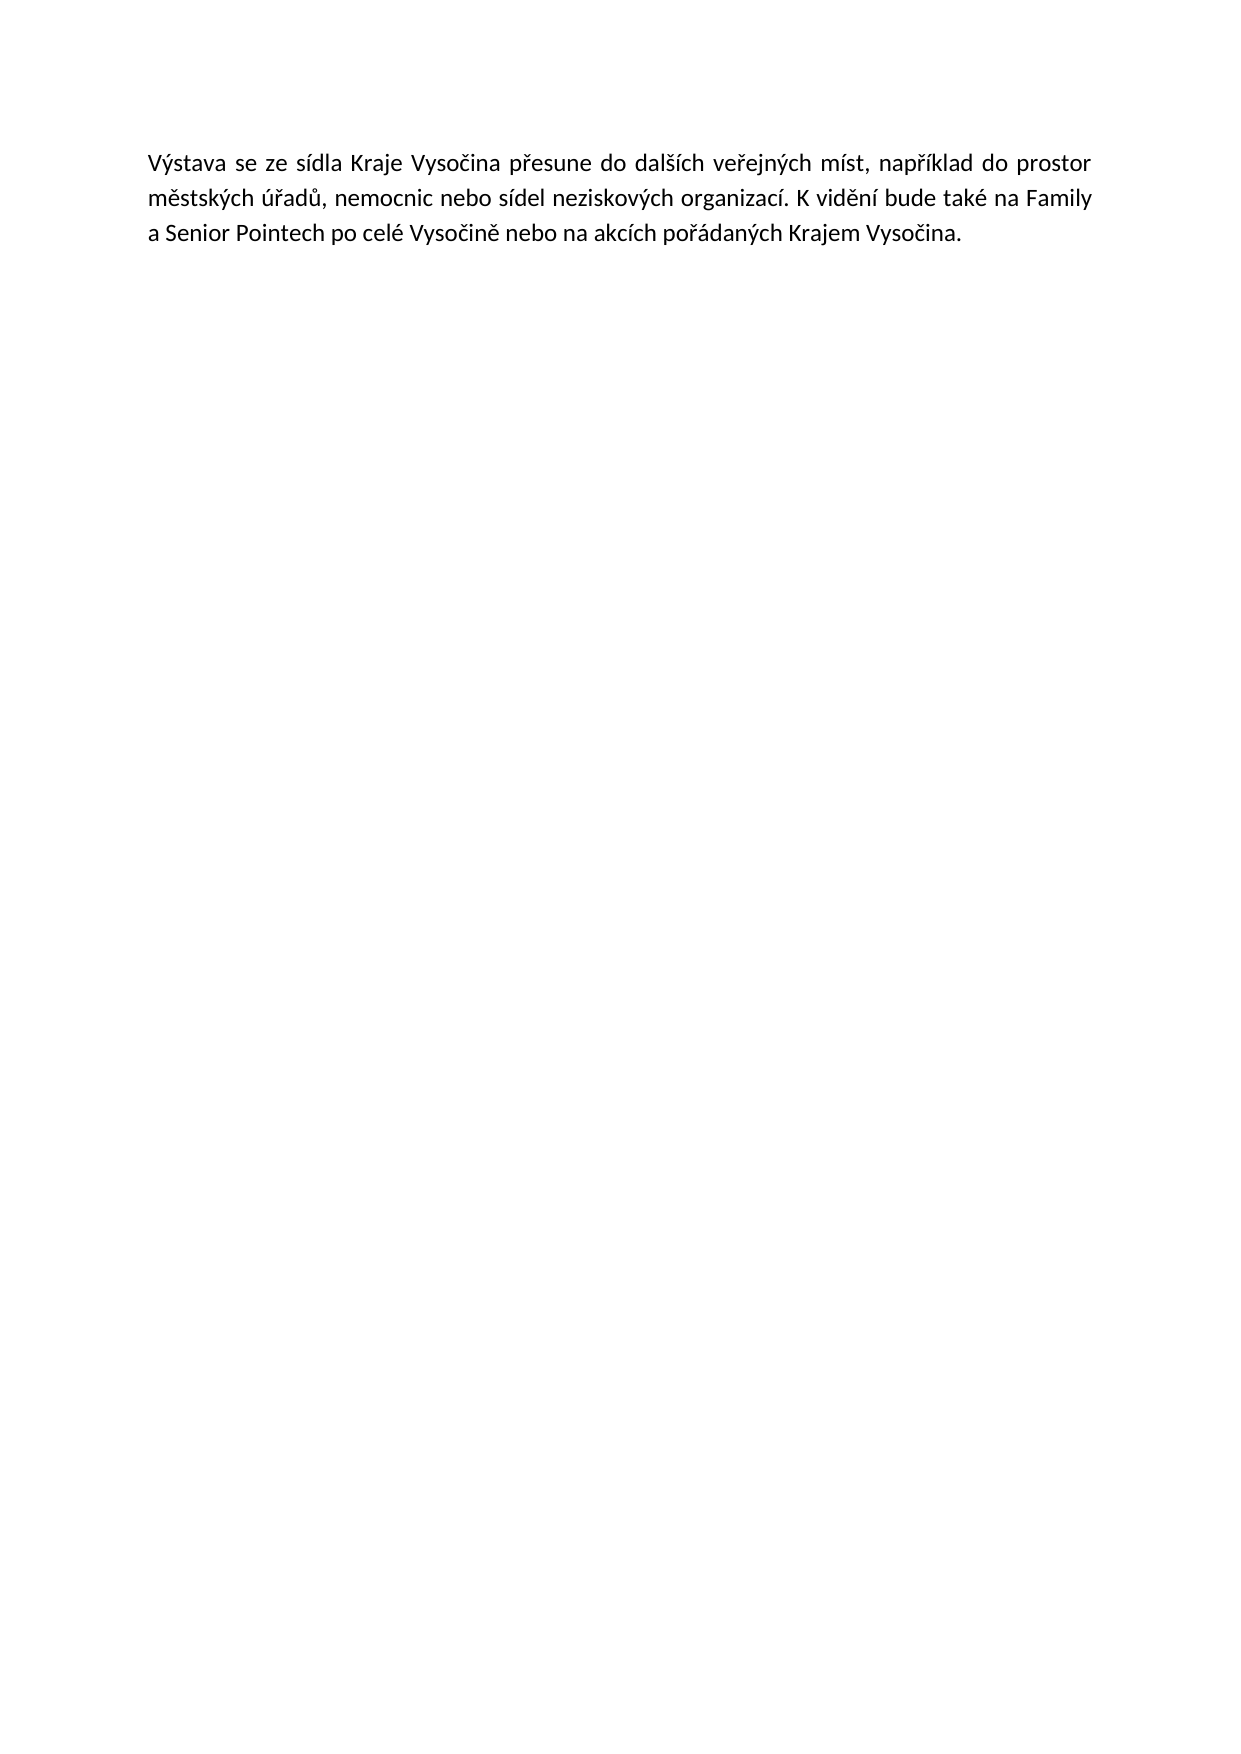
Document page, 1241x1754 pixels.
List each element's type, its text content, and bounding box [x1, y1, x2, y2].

text Výstava se ze sídla Kraje Vysočina přesune do dalších veřejných míst, například do prostor městských úřadů, nemocnic nebo sídel neziskových organizací. K vidění bude také na Family a Senior Pointech po celé Vysočině nebo na akcích pořádaných Krajem Vysočina. [148, 148, 1093, 248]
